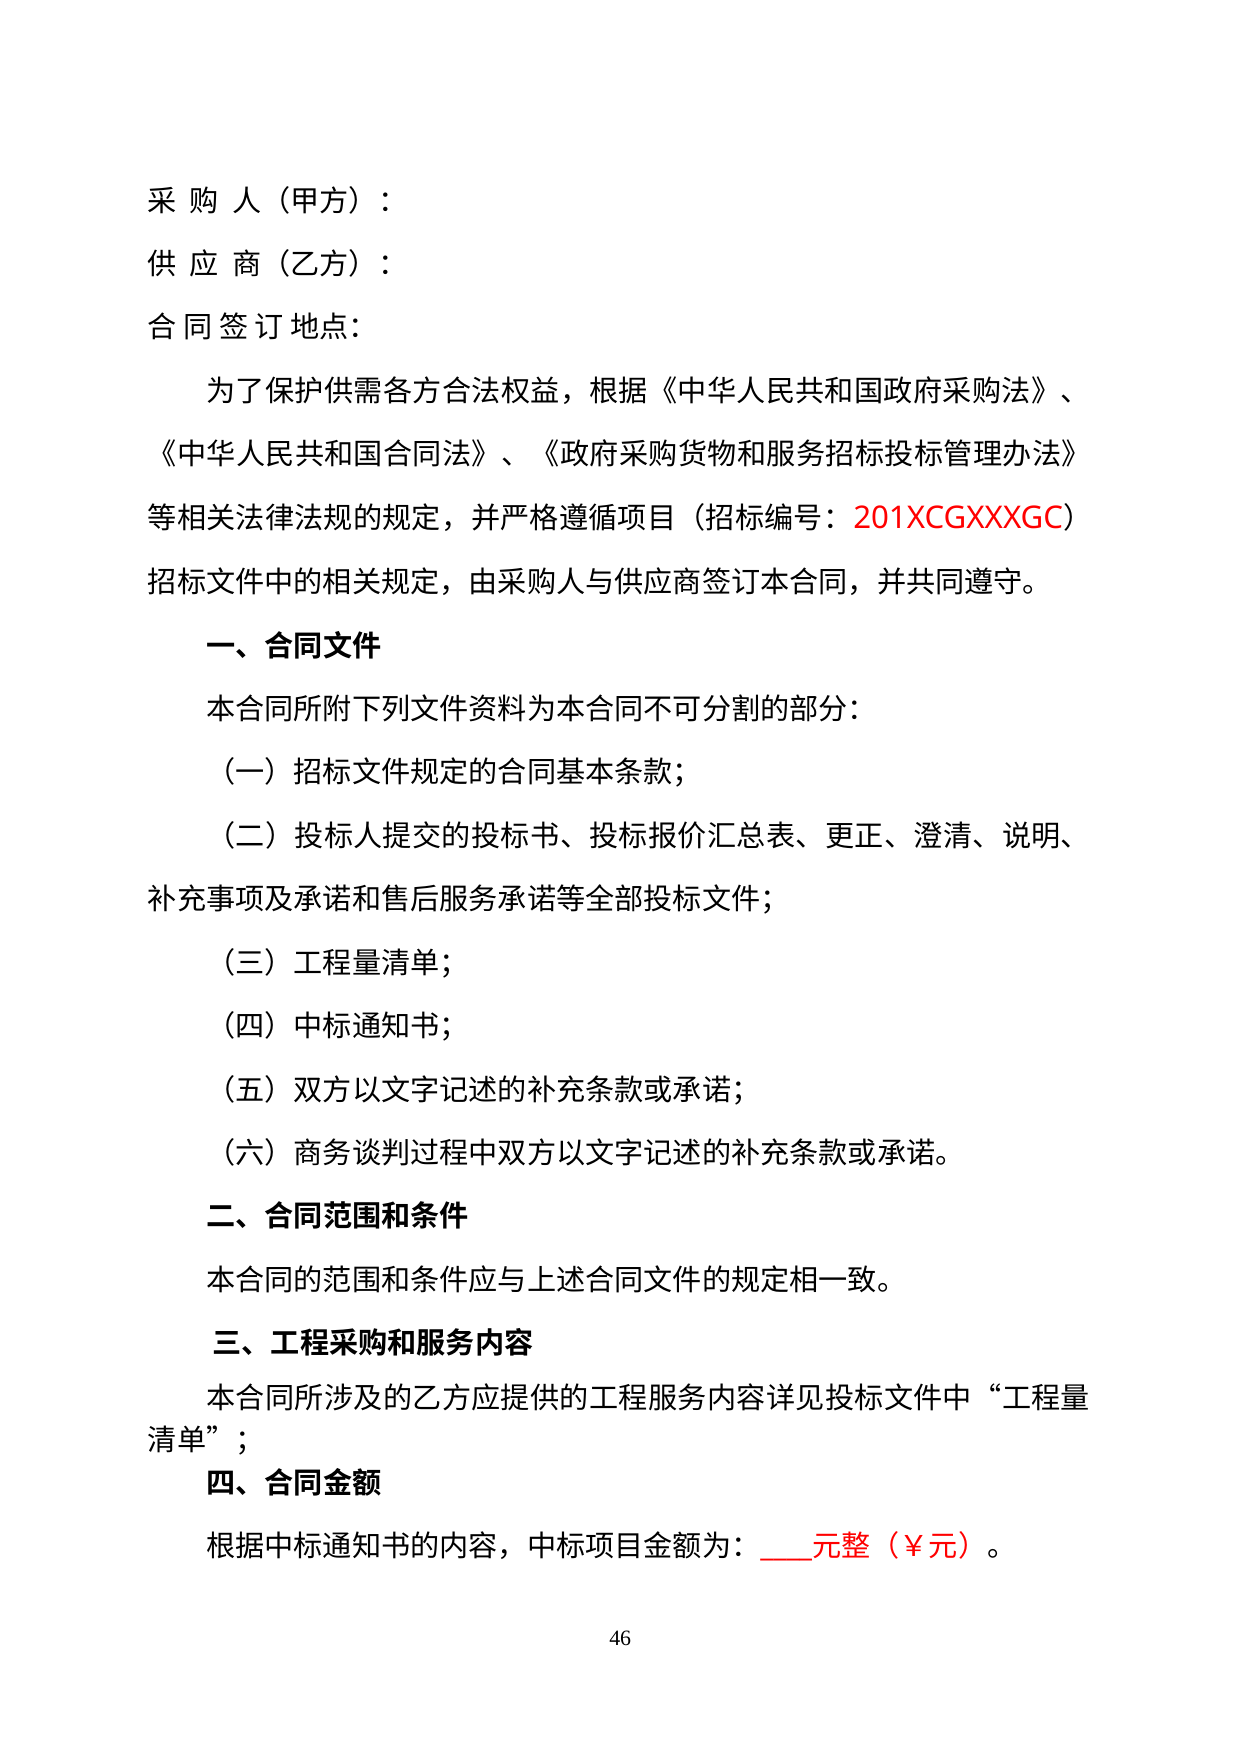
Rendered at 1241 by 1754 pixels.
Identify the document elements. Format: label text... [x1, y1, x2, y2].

text 二、合同范围和条件 [148, 1193, 1092, 1235]
text 合 同 签 订 地点： [148, 304, 1092, 346]
text 采 购 人（甲方）： [148, 177, 1092, 219]
text （四）中标通知书； [148, 1003, 1092, 1045]
text （二）投标人提交的投标书、投标报价汇总表、更正、澄清、说明、补充事项及承诺和售后服务承诺等全部投标文件； [148, 812, 1092, 918]
text （六）商务谈判过程中双方以文字记述的补充条款或承诺。 [148, 1129, 1092, 1172]
text 为了保护供需各方合法权益，根据《中华人民共和国政府采购法》、《中华人民共和国合同法》、《政府采购货物和服务招标投标管理办法》等相关法律法规的规定，并严格遵循项目（招标编号：201XCGXXXGC）招标文件中的相关规定，由采购人与供应商签订本合同，并共同遵守。 [148, 367, 1092, 601]
text 供 应 商（乙方）： [148, 241, 1092, 283]
text 三、工程采购和服务内容 [154, 1320, 1087, 1362]
text （五）双方以文字记述的补充条款或承诺； [148, 1066, 1092, 1108]
text 根据中标通知书的内容，中标项目金额为：____元整（￥元）。 [148, 1523, 1092, 1565]
text 四、合同金额 [148, 1459, 1092, 1502]
text 一、合同文件 [148, 622, 1092, 664]
text （三）工程量清单； [148, 939, 1092, 982]
text （一）招标文件规定的合同基本条款； [148, 749, 1092, 791]
text 本合同所附下列文件资料为本合同不可分割的部分： [148, 686, 1092, 728]
text 本合同的范围和条件应与上述合同文件的规定相一致。 [148, 1256, 1092, 1299]
text 本合同所涉及的乙方应提供的工程服务内容详见投标文件中“工程量清单”； [148, 1375, 1092, 1459]
